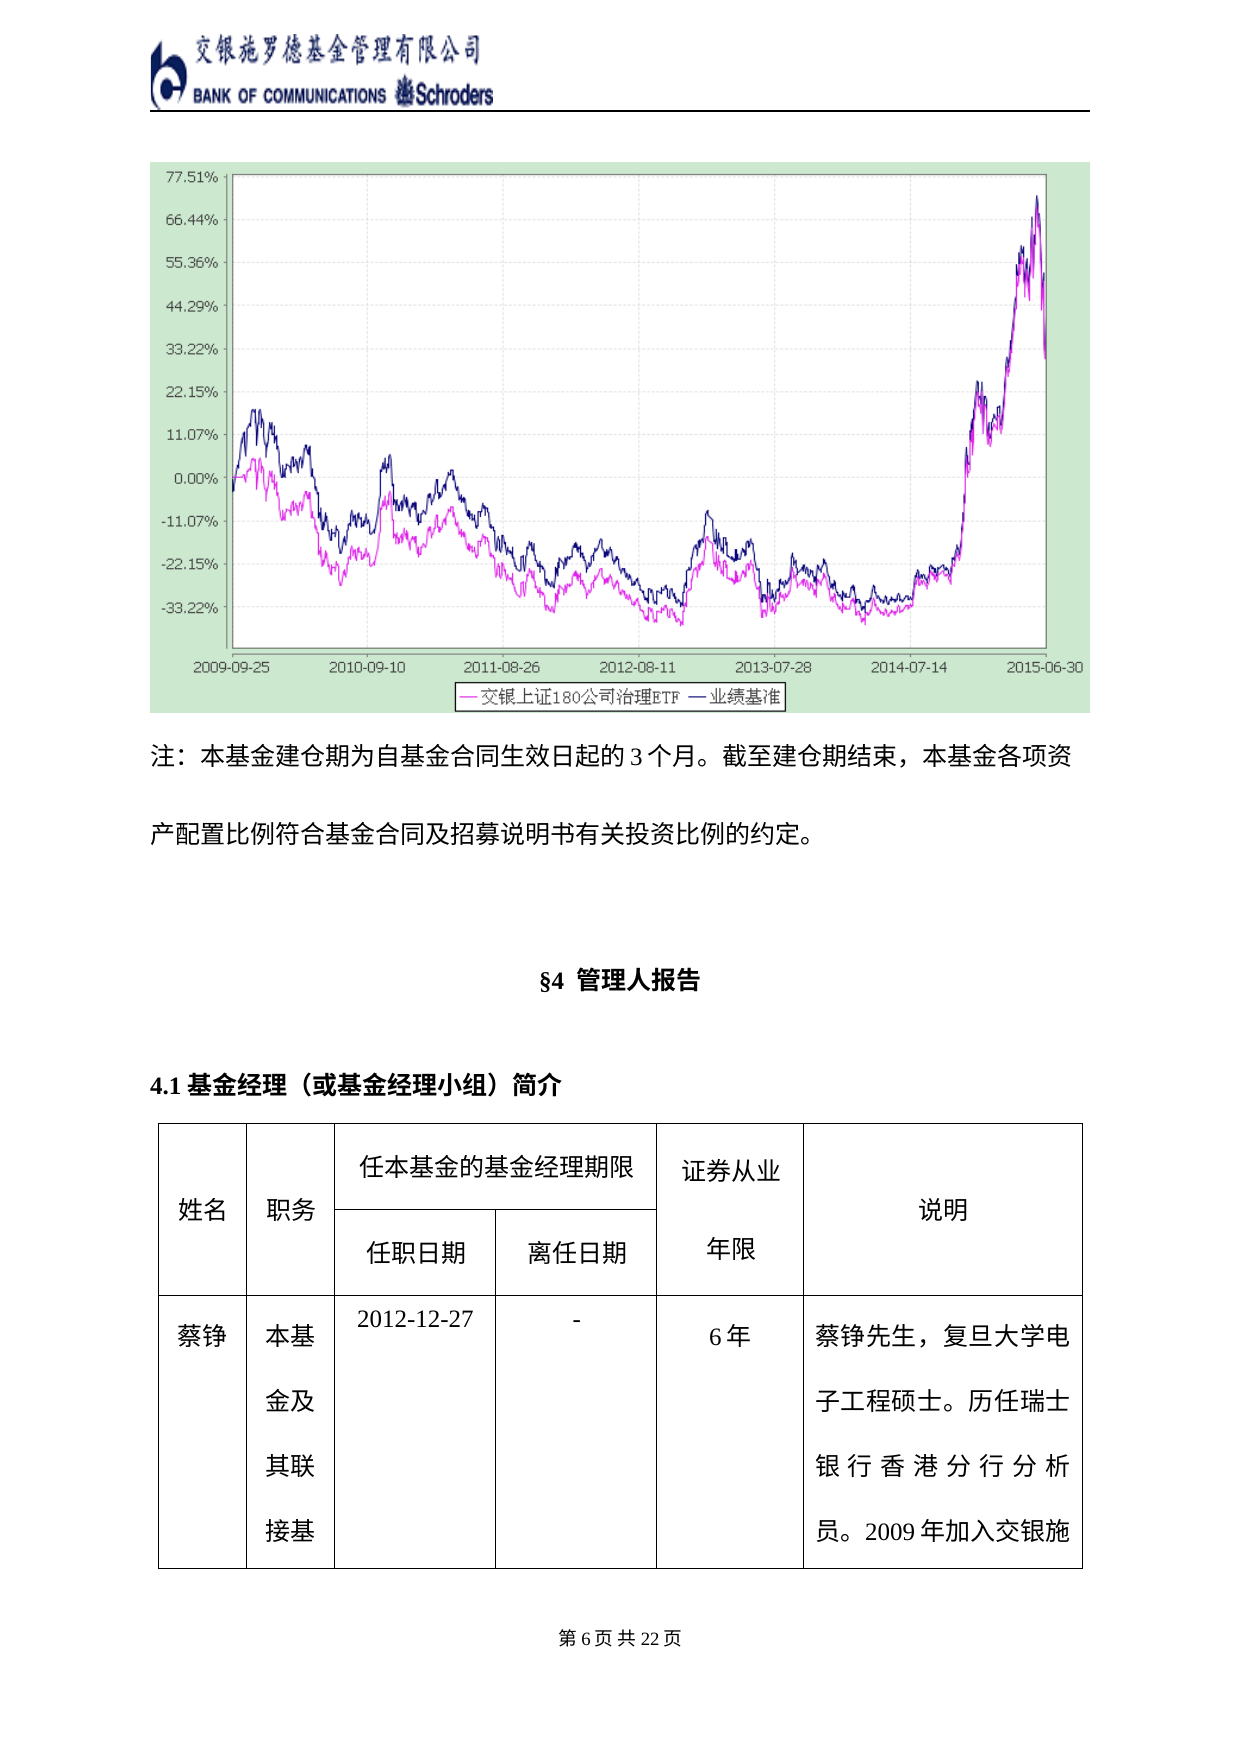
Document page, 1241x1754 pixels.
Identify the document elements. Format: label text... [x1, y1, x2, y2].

table_cell 6年 [657, 1296, 803, 1568]
table_header 证券从业年限 [657, 1124, 803, 1295]
table_cell 2012-12-27 [335, 1296, 495, 1568]
table_cell 任职日期 [335, 1210, 495, 1295]
table_header 任本基金的基金经理期限 [335, 1124, 656, 1209]
table_cell - [496, 1296, 656, 1568]
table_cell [247, 1296, 334, 1568]
text 注：本基金建仓期为自基金合同生效日起的3个月。截至建仓期结束，本基金各项资产配置比例符合基金合同及招募说明书有关投资比例的约定。 [150, 722, 1090, 865]
table_header 职务 [247, 1124, 334, 1295]
table_header 说明 [804, 1124, 1082, 1295]
picture [150, 162, 1091, 713]
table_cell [804, 1296, 1082, 1568]
table_cell 离任日期 [496, 1210, 656, 1295]
picture [150, 34, 493, 110]
text 4.1 基金经理（或基金经理小组）简介 [150, 1051, 1090, 1116]
subtitle §4 管理人报告 [150, 946, 1090, 1011]
table_cell 蔡铮 [159, 1296, 246, 1568]
table_header 姓名 [159, 1124, 246, 1295]
